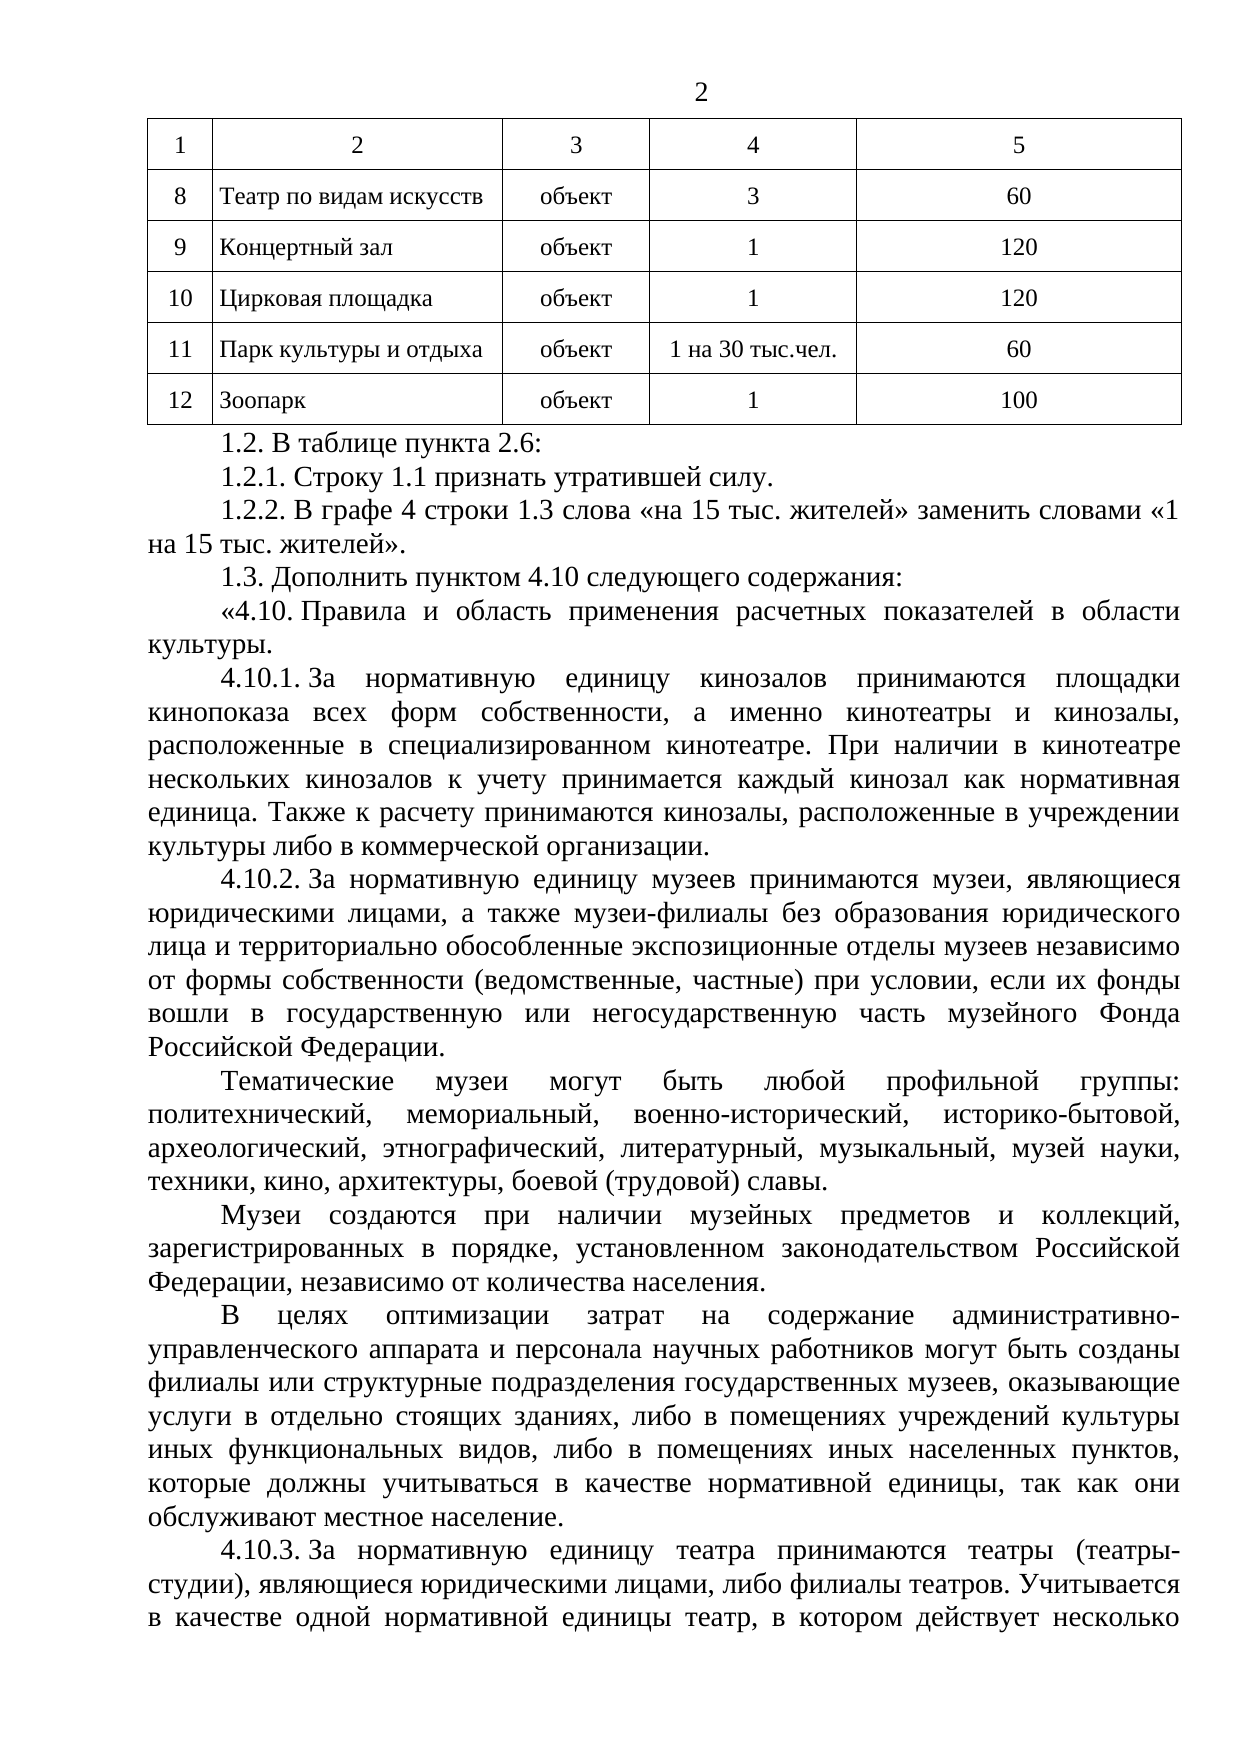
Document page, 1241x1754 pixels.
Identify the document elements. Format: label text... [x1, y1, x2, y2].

table_cell 9 [148, 221, 212, 271]
text «4.10. Правила и область применения расчетных показателей в области культуры. [148, 593, 1181, 660]
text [148, 1532, 1181, 1633]
table_cell 12 [148, 374, 212, 424]
text 4.10.1. За нормативную единицу кинозалов принимаются площадки кинопоказа всех форм собственности, а именно кинотеатры и кинозалы, расположенные в специализированном кинотеатре. При наличии в кинотеатре нескольких кинозалов к учету принимается каждый кинозал как нормативная единица. Также к расчету принимаются кинозалы, расположенные в учреждении культуры либо в коммерческой организации. [148, 660, 1181, 861]
table_header 4 [650, 119, 856, 169]
table_cell 1 [650, 221, 856, 271]
table_cell 10 [148, 272, 212, 322]
table_cell 120 [857, 221, 1181, 271]
table_cell 3 [650, 170, 856, 220]
table_header 3 [503, 119, 649, 169]
text 1.2.1. Строку 1.1 признать утратившей силу. [148, 459, 1181, 492]
table_header 5 [857, 119, 1181, 169]
text 1.2.2. В графе 4 строки 1.3 слова «на 15 тыс. жителей» заменить словами «1 на 15 тыс. жителей». [148, 492, 1181, 559]
table_cell объект [503, 323, 649, 373]
table_cell Театр по видам искусств [213, 170, 502, 220]
table_cell объект [503, 272, 649, 322]
table_cell 60 [857, 170, 1181, 220]
table_cell 60 [857, 323, 1181, 373]
text Музеи создаются при наличии музейных предметов и коллекций, зарегистрированных в порядке, установленном законодательством Российской Федерации, независимо от количества населения. [148, 1197, 1181, 1297]
text Тематические музеи могут быть любой профильной группы: политехнический, мемориальный, военно-исторический, историко-бытовой, археологический, этнографический, литературный, музыкальный, музей науки, техники, кино, архитектуры, боевой (трудовой) славы. [148, 1063, 1181, 1197]
text 4.10.2. За нормативную единицу музеев принимаются музеи, являющиеся юридическими лицами, а также музеи-филиалы без образования юридического лица и территориально обособленные экспозиционные отделы музеев независимо от формы собственности (ведомственные, частные) при условии, если их фонды вошли в государственную или негосударственную часть музейного Фонда Российской Федерации. [148, 861, 1181, 1063]
table_cell 120 [857, 272, 1181, 322]
table_cell объект [503, 374, 649, 424]
table_cell Зоопарк [213, 374, 502, 424]
table_cell объект [503, 221, 649, 271]
table_header 2 [213, 119, 502, 169]
text В целях оптимизации затрат на содержание административно-управленческого аппарата и персонала научных работников могут быть созданы филиалы или структурные подразделения государственных музеев, оказывающие услуги в отдельно стоящих зданиях, либо в помещениях учреждений культуры иных функциональных видов, либо в помещениях иных населенных пунктов, которые должны учитываться в качестве нормативной единицы, так как они обслуживают местное население. [148, 1297, 1181, 1532]
table_cell Концертный зал [213, 221, 502, 271]
table_cell 1 [650, 374, 856, 424]
text 1.3. Дополнить пунктом 4.10 следующего содержания: [148, 559, 1181, 593]
table_cell 1 [650, 272, 856, 322]
table_cell объект [503, 170, 649, 220]
table_cell 11 [148, 323, 212, 373]
table_cell Парк культуры и отдыха [213, 323, 502, 373]
table_header 1 [148, 119, 212, 169]
text 1.2. В таблице пункта 2.6: [148, 425, 1181, 459]
table_cell 1 на 30 тыс.чел. [650, 323, 856, 373]
table_cell 100 [857, 374, 1181, 424]
table_cell Цирковая площадка [213, 272, 502, 322]
table_cell 8 [148, 170, 212, 220]
